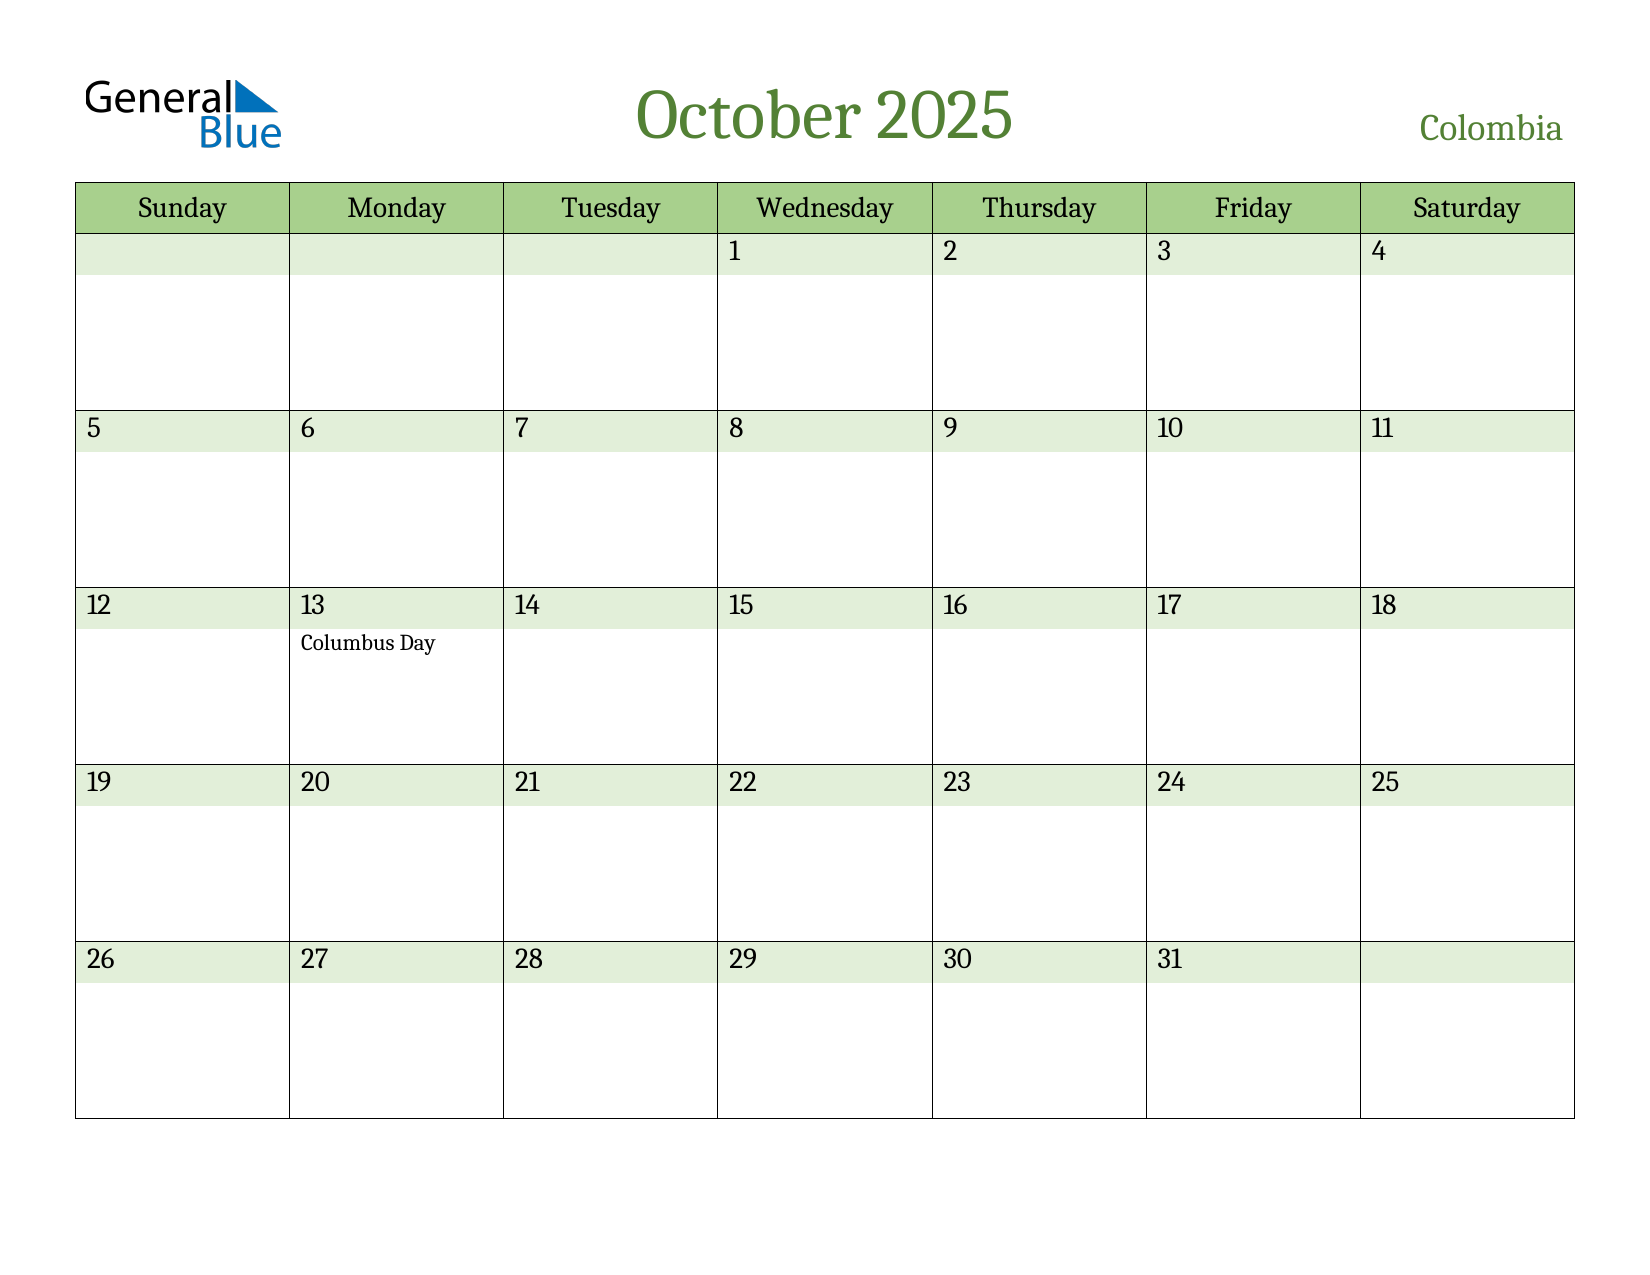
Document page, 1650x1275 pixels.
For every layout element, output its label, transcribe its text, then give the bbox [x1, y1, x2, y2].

table_cell 15 [718, 588, 932, 629]
table_cell [504, 806, 717, 941]
table_cell 1 [718, 234, 932, 275]
table_cell [1361, 629, 1574, 764]
table_cell [1147, 983, 1360, 1118]
table_cell 3 [1147, 234, 1360, 275]
table_cell [718, 629, 932, 764]
table_cell 7 [504, 411, 717, 452]
table_cell 8 [718, 411, 932, 452]
table_cell 31 [1147, 942, 1360, 983]
table_cell Monday [290, 183, 503, 233]
table_cell Columbus Day [290, 629, 503, 764]
picture [86, 80, 281, 148]
table_cell [1361, 275, 1574, 410]
table_cell [290, 234, 503, 275]
table_cell 16 [933, 588, 1146, 629]
table_cell [290, 983, 503, 1118]
table_cell [504, 275, 717, 410]
table_cell Tuesday [504, 183, 717, 233]
table_cell [933, 983, 1146, 1118]
table_cell Sunday [76, 183, 289, 233]
table_cell 6 [290, 411, 503, 452]
table_cell [76, 629, 289, 764]
table_cell 4 [1361, 234, 1574, 275]
table_cell [1147, 452, 1360, 587]
table_cell 2 [933, 234, 1146, 275]
table_header October 2025 [504, 75, 1146, 182]
table_cell 27 [290, 942, 503, 983]
table_cell [933, 629, 1146, 764]
table_cell [76, 234, 289, 275]
table_cell [504, 629, 717, 764]
table_cell 24 [1147, 765, 1360, 806]
table_cell [933, 452, 1146, 587]
table_cell 20 [290, 765, 503, 806]
table_cell [504, 452, 717, 587]
table_cell 30 [933, 942, 1146, 983]
table_header [76, 75, 503, 182]
table_cell 22 [718, 765, 932, 806]
table_cell 13 [290, 588, 503, 629]
table_cell 25 [1361, 765, 1574, 806]
table_cell [290, 275, 503, 410]
table_cell 14 [504, 588, 717, 629]
table_cell [1147, 629, 1360, 764]
table_cell 29 [718, 942, 932, 983]
table_cell Thursday [933, 183, 1146, 233]
table_cell [933, 806, 1146, 941]
table_cell [933, 275, 1146, 410]
table_cell [1361, 452, 1574, 587]
table_cell 26 [76, 942, 289, 983]
table_cell Saturday [1361, 183, 1574, 233]
table_cell 21 [504, 765, 717, 806]
table_cell 11 [1361, 411, 1574, 452]
table_cell 23 [933, 765, 1146, 806]
table_cell 18 [1361, 588, 1574, 629]
table_cell 10 [1147, 411, 1360, 452]
table_cell 19 [76, 765, 289, 806]
table_cell [1147, 275, 1360, 410]
table_cell Wednesday [718, 183, 932, 233]
table_cell [1361, 806, 1574, 941]
table_cell [718, 275, 932, 410]
table_cell [290, 806, 503, 941]
table_cell [1361, 942, 1574, 983]
table_cell Friday [1147, 183, 1360, 233]
table_header Colombia [1146, 75, 1574, 182]
table_cell 17 [1147, 588, 1360, 629]
table_cell [76, 275, 289, 410]
table_cell [76, 452, 289, 587]
table_cell [504, 983, 717, 1118]
table_cell 12 [76, 588, 289, 629]
table_cell 5 [76, 411, 289, 452]
table_cell [76, 806, 289, 941]
table_cell [1361, 983, 1574, 1118]
table_cell [718, 452, 932, 587]
table_cell [76, 983, 289, 1118]
table_cell [504, 234, 717, 275]
table_cell 9 [933, 411, 1146, 452]
table_cell [718, 983, 932, 1118]
table_cell 28 [504, 942, 717, 983]
table_cell [718, 806, 932, 941]
table_cell [290, 452, 503, 587]
table_cell [1147, 806, 1360, 941]
